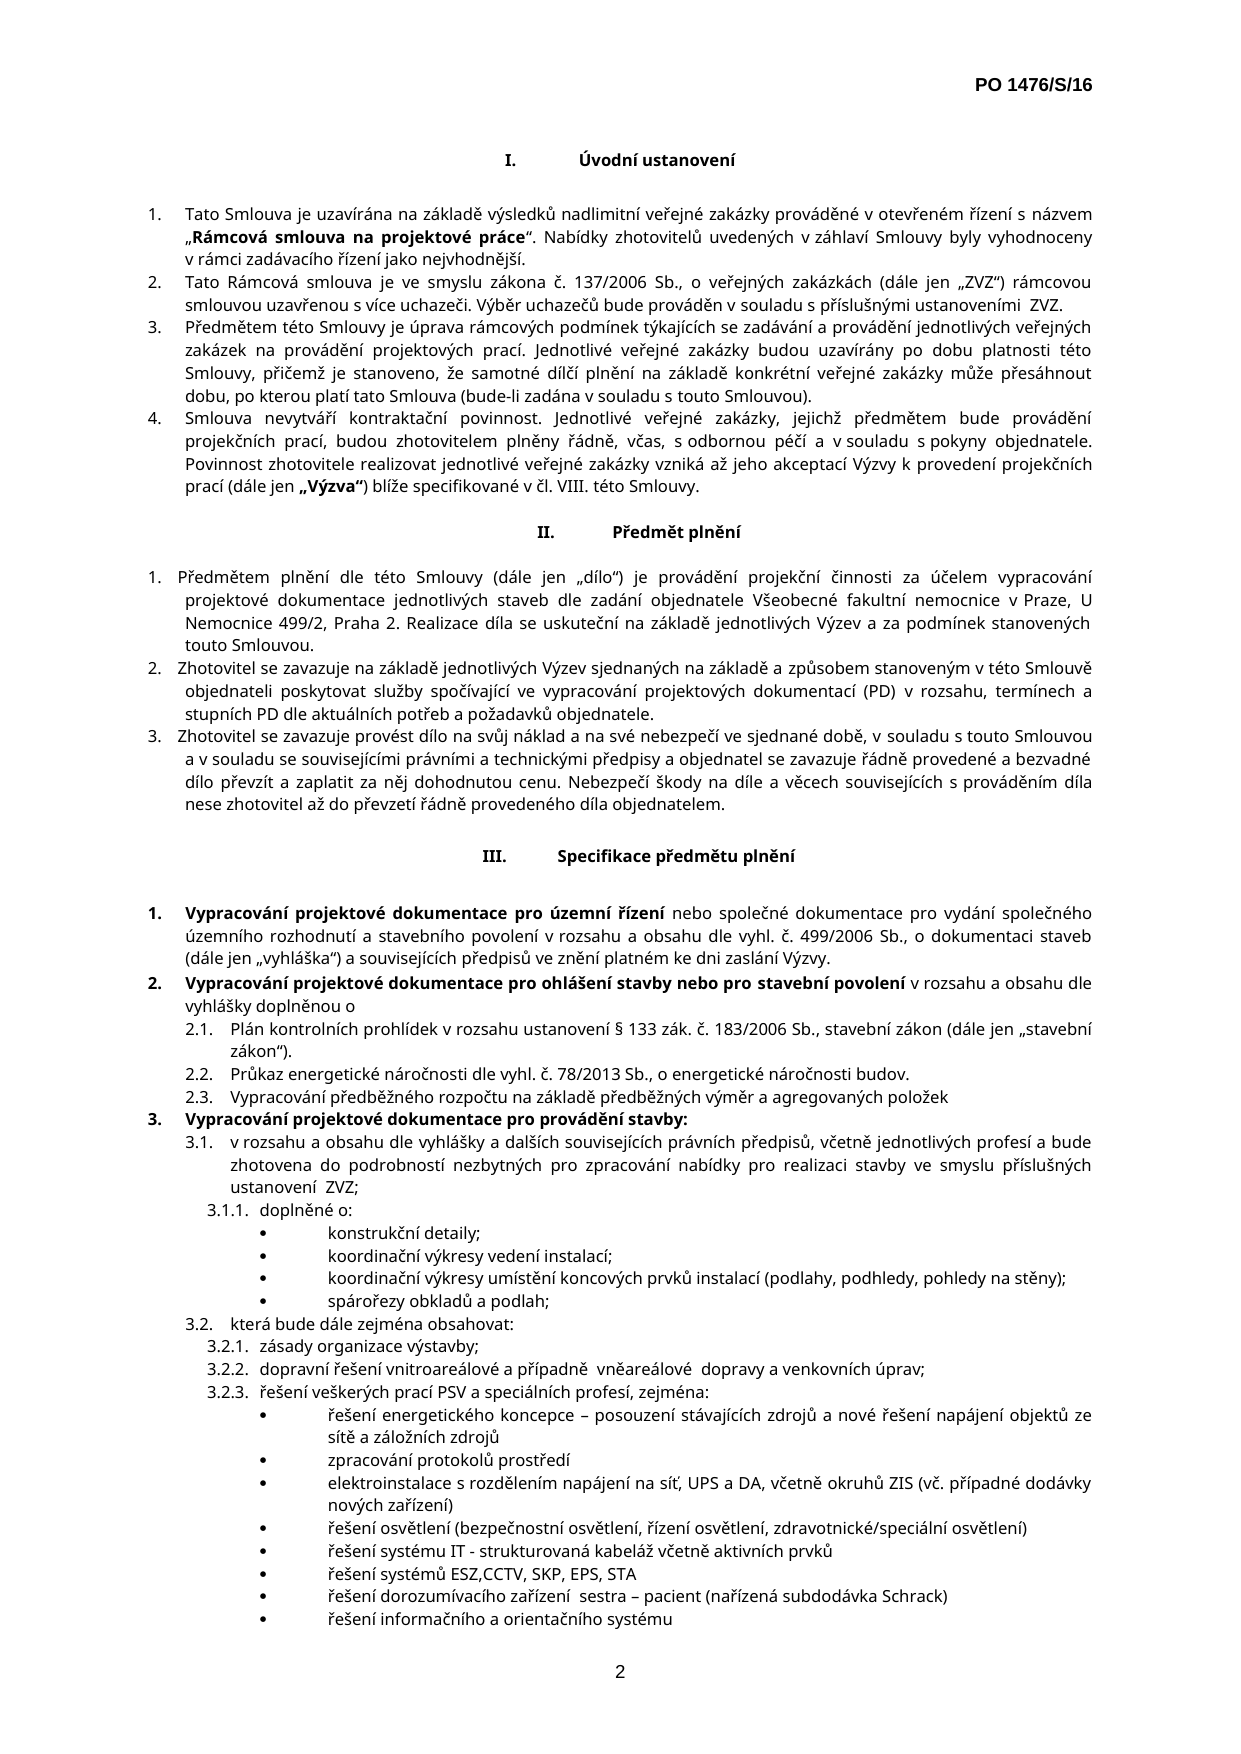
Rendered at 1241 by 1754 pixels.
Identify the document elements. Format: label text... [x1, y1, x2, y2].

list doplněné o: [207, 1199, 1093, 1221]
list zpracování protokolů prostředí [260, 1448, 1093, 1471]
subtitle Úvodní ustanovení [148, 149, 1093, 172]
list v rozsahu a obsahu dle vyhlášky a dalších souvisejících právních předpisů, včetně jednotlivých profesí a bude zhotovena do podrobností nezbytných pro zpracování nabídky pro realizaci stavby ve smyslu příslušných ustanovení ZVZ; [185, 1131, 1093, 1199]
list Zhotovitel se zavazuje provést dílo na svůj náklad a na své nebezpečí ve sjednané době, v souladu s touto Smlouvou a v souladu se souvisejícími právními a technickými předpisy a objednatel se zavazuje řádně provedené a bezvadné dílo převzít a zaplatit za něj dohodnutou cenu. Nebezpečí škody na díle a věcech souvisejících s prováděním díla nese zhotovitel až do převzetí řádně provedeného díla objednatelem. [148, 725, 1093, 816]
subtitle Specifikace předmětu plnění [185, 845, 1093, 867]
subtitle Předmětem této Smlouvy je úprava rámcových podmínek týkajících se zadávání a provádění jednotlivých veřejných zakázek na provádění projektových prací. Jednotlivé veřejné zakázky budou uzavírány po dobu platnosti této Smlouvy, přičemž je stanoveno, že samotné dílčí plnění na základě konkrétní veřejné zakázky může přesáhnout dobu, po kterou platí tato Smlouva (bude-li zadána v souladu s touto Smlouvou). [148, 316, 1093, 407]
subtitle Předmět plnění [185, 521, 1093, 543]
list koordinační výkresy umístění koncových prvků instalací (podlahy, podhledy, pohledy na stěny); [260, 1267, 1093, 1289]
list spárořezy obkladů a podlah; [260, 1289, 1093, 1312]
subtitle Tato Smlouva je uzavírána na základě výsledků nadlimitní veřejné zakázky prováděné v otevřeném řízení s názvem „Rámcová smlouva na projektové práce“. Nabídky zhotovitelů uvedených v záhlaví Smlouvy byly vyhodnoceny v rámci zadávacího řízení jako nejvhodnější. [148, 203, 1093, 271]
list Předmětem plnění dle této Smlouvy (dále jen „dílo“) je provádění projekční činnosti za účelem vypracování projektové dokumentace jednotlivých staveb dle zadání objednatele Všeobecné fakultní nemocnice v Praze, U Nemocnice 499/2, Praha 2. Realizace díla se uskuteční na základě jednotlivých Výzev a za podmínek stanovených touto Smlouvou. [148, 566, 1093, 657]
list Vypracování předběžného rozpočtu na základě předběžných výměr a agregovaných položek [185, 1085, 1093, 1108]
list konstrukční detaily; [260, 1221, 1093, 1244]
list Průkaz energetické náročnosti dle vyhl. č. 78/2013 Sb., o energetické náročnosti budov. [185, 1062, 1093, 1085]
subtitle Smlouva nevytváří kontraktační povinnost. Jednotlivé veřejné zakázky, jejichž předmětem bude provádění projekčních prací, budou zhotovitelem plněny řádně, včas, s odbornou péčí a v souladu s pokyny objednatele. Povinnost zhotovitele realizovat jednotlivé veřejné zakázky vzniká až jeho akceptací Výzvy k provedení projekčních prací (dále jen „Výzva“) blíže specifikované v čl. VIII. této Smlouvy. [148, 407, 1093, 498]
list řešení osvětlení (bezpečnostní osvětlení, řízení osvětlení, zdravotnické/speciální osvětlení) [260, 1517, 1093, 1539]
list řešení systémů ESZ,CCTV, SKP, EPS, STA [260, 1562, 1093, 1585]
list která bude dále zejména obsahovat: [185, 1312, 1093, 1335]
list řešení energetického koncepce – posouzení stávajících zdrojů a nové řešení napájení objektů ze sítě a záložních zdrojů [260, 1403, 1093, 1448]
list řešení informačního a orientačního systému [260, 1607, 1093, 1630]
list řešení dorozumívacího zařízení sestra – pacient (nařízená subdodávka Schrack) [260, 1585, 1093, 1607]
list Vypracování projektové dokumentace pro provádění stavby: [148, 1108, 1093, 1131]
list Plán kontrolních prohlídek v rozsahu ustanovení § 133 zák. č. 183/2006 Sb., stavební zákon (dále jen „stavební zákon“). [185, 1017, 1093, 1062]
subtitle Tato Rámcová smlouva je ve smyslu zákona č. 137/2006 Sb., o veřejných zakázkách (dále jen „ZVZ“) rámcovou smlouvou uzavřenou s více uchazeči. Výběr uchazečů bude prováděn v souladu s příslušnými ustanoveními ZVZ. [148, 271, 1093, 316]
list Zhotovitel se zavazuje na základě jednotlivých Výzev sjednaných na základě a způsobem stanoveným v této Smlouvě objednateli poskytovat služby spočívající ve vypracování projektových dokumentací (PD) v rozsahu, termínech a stupních PD dle aktuálních potřeb a požadavků objednatele. [148, 657, 1093, 725]
list řešení systému IT - strukturovaná kabeláž včetně aktivních prvků [260, 1539, 1093, 1562]
list elektroinstalace s rozdělením napájení na síť, UPS a DA, včetně okruhů ZIS (vč. případné dodávky nových zařízení) [260, 1471, 1093, 1517]
list zásady organizace výstavby; [207, 1335, 1093, 1358]
list řešení veškerých prací PSV a speciálních profesí, zejména: [207, 1380, 1093, 1403]
list dopravní řešení vnitroareálové a případně vněareálové dopravy a venkovních úprav; [207, 1358, 1093, 1380]
list Vypracování projektové dokumentace pro ohlášení stavby nebo pro stavební povolení v rozsahu a obsahu dle vyhlášky doplněnou o [148, 972, 1093, 1017]
list Vypracování projektové dokumentace pro územní řízení nebo společné dokumentace pro vydání společného územního rozhodnutí a stavebního povolení v rozsahu a obsahu dle vyhl. č. 499/2006 Sb., o dokumentaci staveb (dále jen „vyhláška“) a souvisejících předpisů ve znění platném ke dni zaslání Výzvy. [148, 901, 1093, 969]
list koordinační výkresy vedení instalací; [260, 1244, 1093, 1267]
